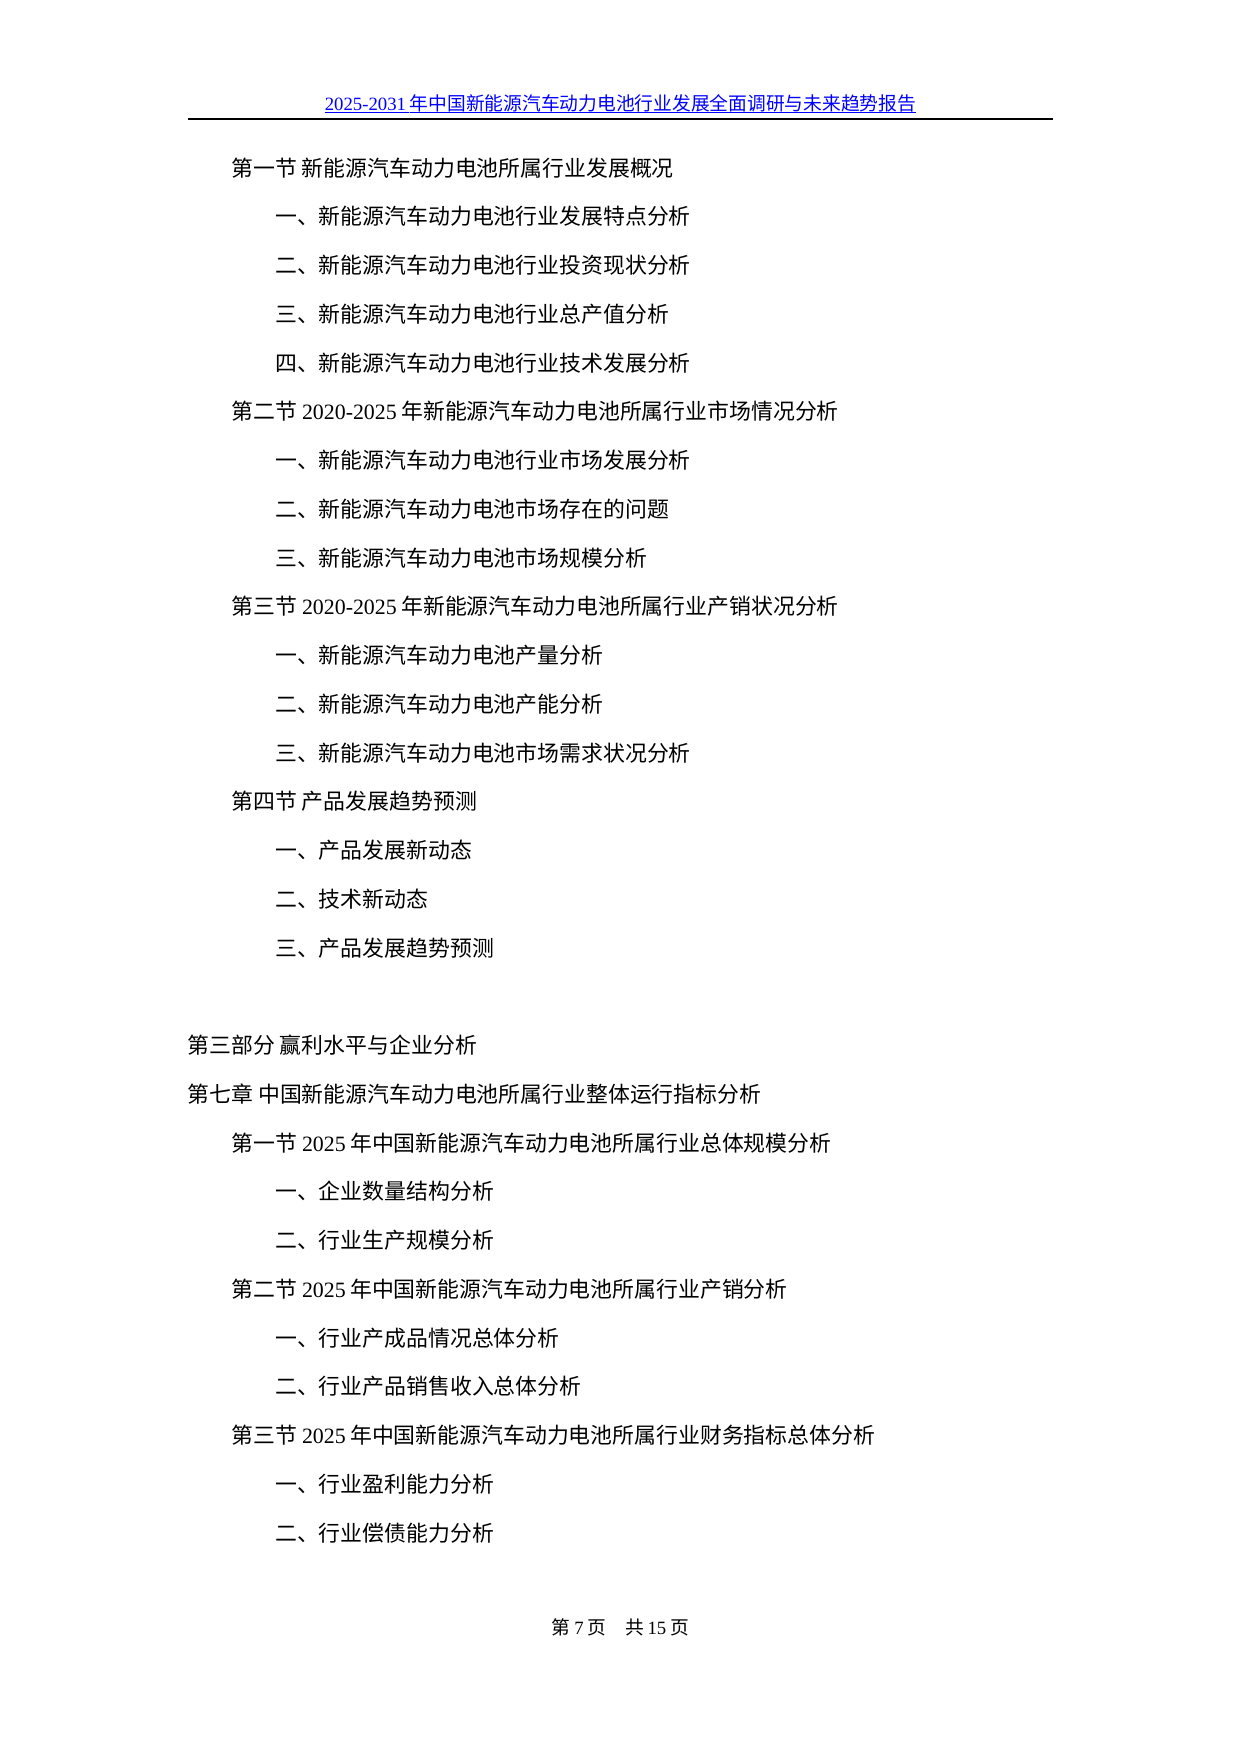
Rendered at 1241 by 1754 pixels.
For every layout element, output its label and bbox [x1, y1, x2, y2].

text [187, 150, 1053, 1548]
